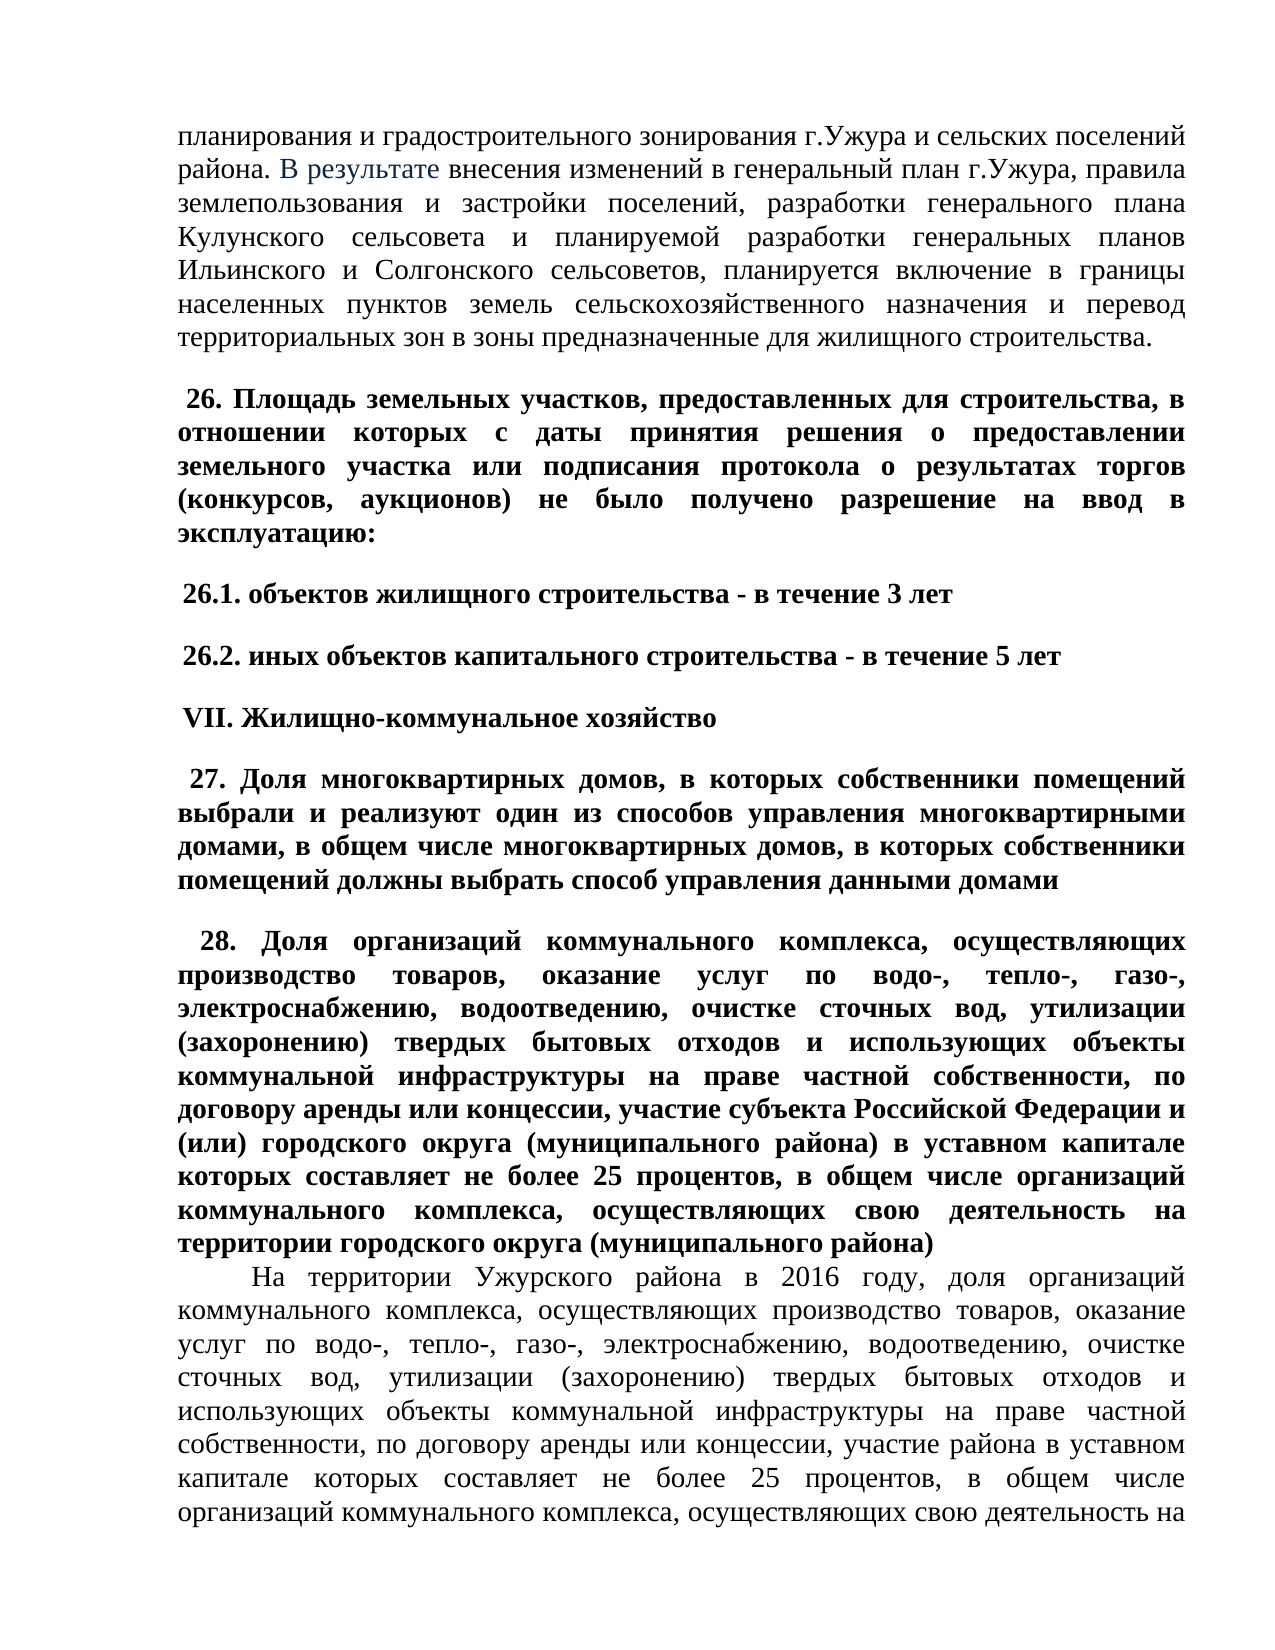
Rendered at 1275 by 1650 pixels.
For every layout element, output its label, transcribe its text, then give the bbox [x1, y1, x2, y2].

text 28. Доля организаций коммунального комплекса, осуществляющих производство товаров, оказание услуг по водо-, тепло-, газо-, электроснабжению, водоотведению, очистке сточных вод, утилизации (захоронению) твердых бытовых отходов и использующих объекты коммунальной инфраструктуры на праве частной собственности, по договору аренды или концессии, участие субъекта Российской Федерации и (или) городского округа (муниципального района) в уставном капитале которых составляет не более 25 процентов, в общем числе организаций коммунального комплекса, осуществляющих свою деятельность на территории городского округа (муниципального района) [177, 923, 1186, 1259]
text 26.2. иных объектов капитального строительства - в течение 5 лет [177, 638, 1186, 672]
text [177, 1259, 1186, 1527]
text 27. Доля многоквартирных домов, в которых собственники помещений выбрали и реализуют один из способов управления многоквартирными домами, в общем числе многоквартирных домов, в которых собственники помещений должны выбрать способ управления данными домами [177, 761, 1186, 896]
text 26.1. объектов жилищного строительства - в течение 3 лет [177, 577, 1186, 610]
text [177, 118, 1186, 353]
text 26. Площадь земельных участков, предоставленных для строительства, в отношении которых с даты принятия решения о предоставлении земельного участка или подписания протокола о результатах торгов (конкурсов, аукционов) не было получено разрешение на ввод в эксплуатацию: [177, 381, 1186, 549]
text VII. Жилищно-коммунальное хозяйство [177, 700, 1186, 733]
